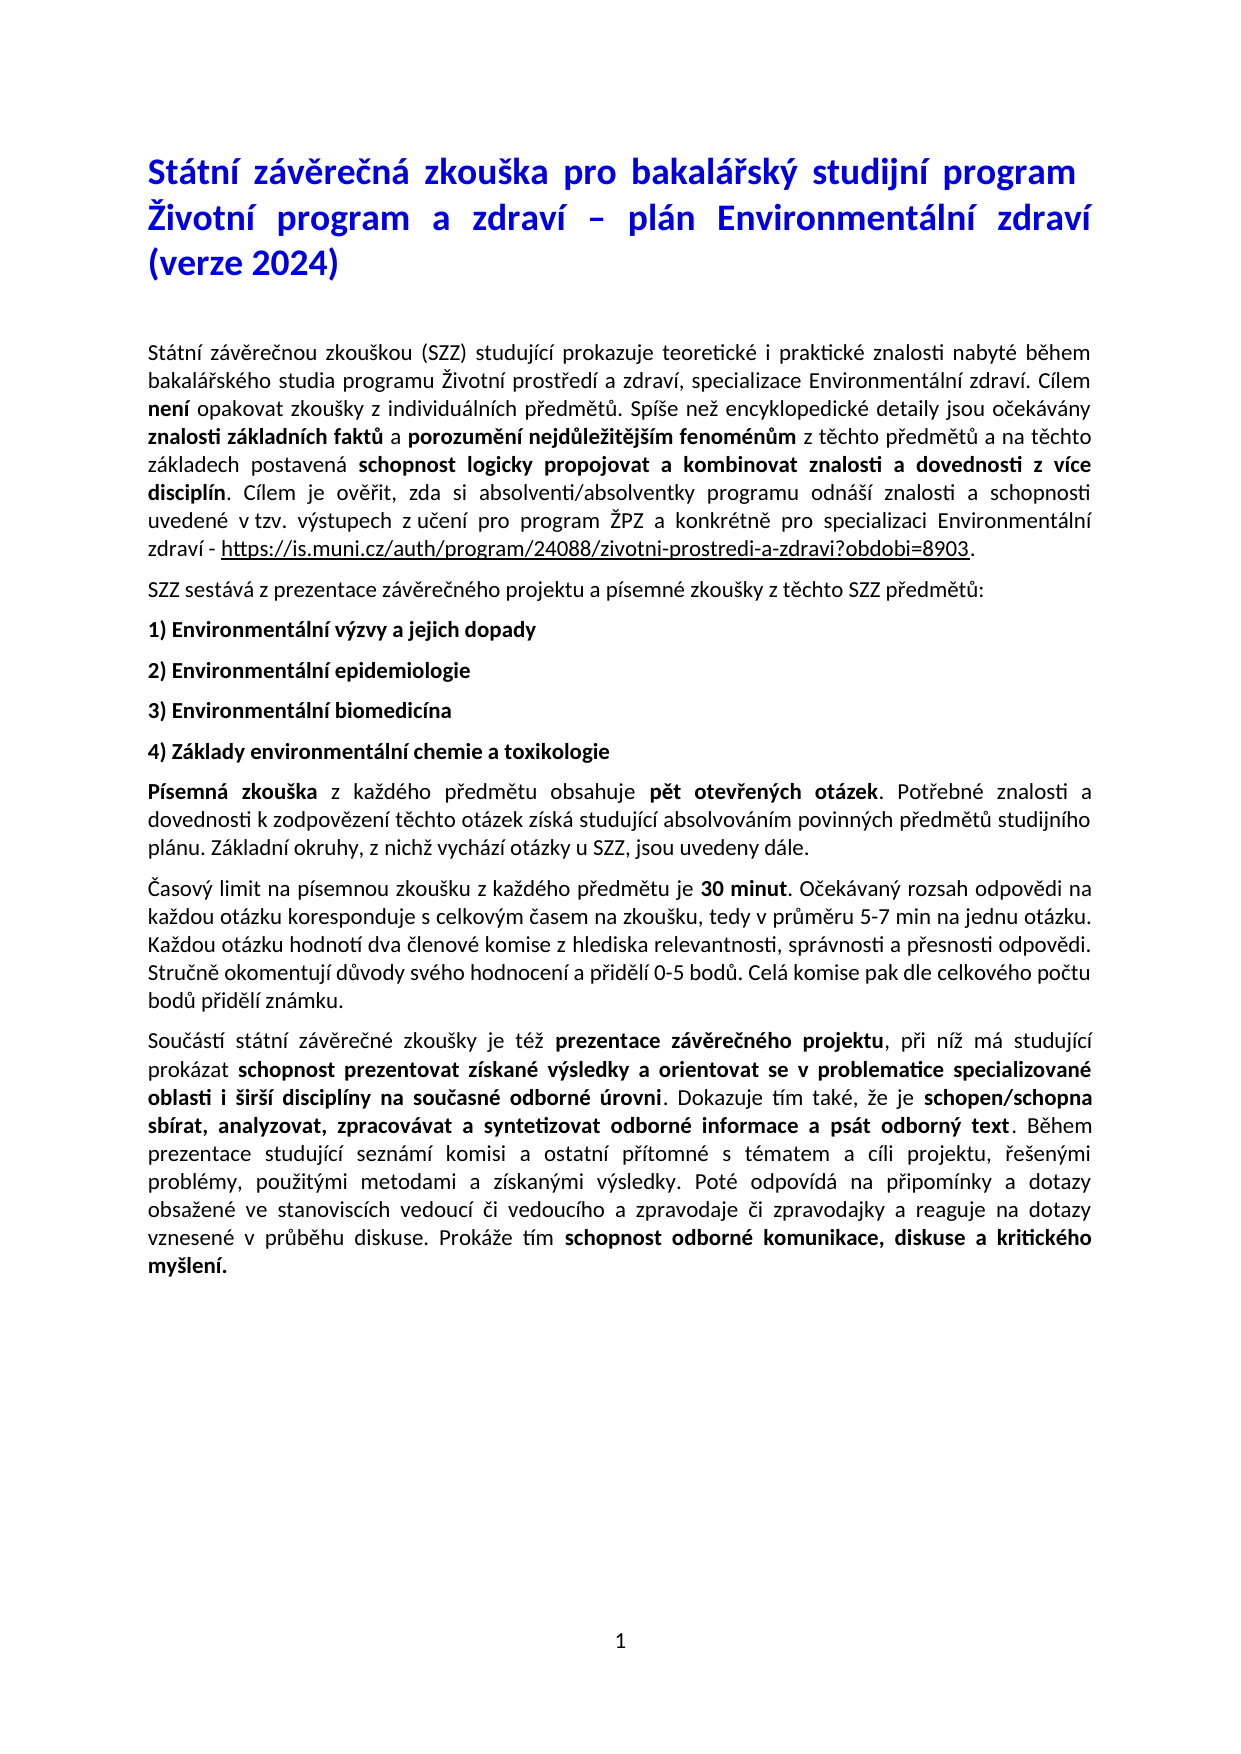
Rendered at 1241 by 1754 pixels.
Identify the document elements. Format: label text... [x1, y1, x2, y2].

text Státní závěrečná zkouška pro bakalářský studijní program Životní program a zdraví – plán Environmentální zdraví (verze 2024) [148, 148, 1092, 285]
text Písemná zkouška z každého předmětu obsahuje pět otevřených otázek. Potřebné znalosti a dovednosti k zodpovězení těchto otázek získá studující absolvováním povinných předmětů studijního plánu. Základní okruhy, z nichž vychází otázky u SZZ, jsou uvedeny dále. [148, 777, 1092, 862]
text Časový limit na písemnou zkoušku z každého předmětu je 30 minut. Očekávaný rozsah odpovědi na každou otázku koresponduje s celkovým časem na zkoušku, tedy v průměru 5-7 min na jednu otázku. Každou otázku hodnotí dva členové komise z hlediska relevantnosti, správnosti a přesnosti odpovědi. Stručně okomentují důvody svého hodnocení a přidělí 0-5 bodů. Celá komise pak dle celkového počtu bodů přidělí známku. [148, 874, 1092, 1014]
text Součástí státní závěrečné zkoušky je též prezentace závěrečného projektu, při níž má studující prokázat schopnost prezentovat získané výsledky a orientovat se v problematice specializované oblasti i širší disciplíny na současné odborné úrovni. Dokazuje tím také, že je schopen/schopna sbírat, analyzovat, zpracovávat a syntetizovat odborné informace a psát odborný text. Během prezentace studující seznámí komisi a ostatní přítomné s tématem a cíli projektu, řešenými problémy, použitými metodami a získanými výsledky. Poté odpovídá na připomínky a dotazy obsažené ve stanoviscích vedoucí či vedoucího a zpravodaje či zpravodajky a reaguje na dotazy vznesené v průběhu diskuse. Prokáže tím schopnost odborné komunikace, diskuse a kritického myšlení. [148, 1027, 1092, 1279]
text 1) Environmentální výzvy a jejich dopady [148, 615, 1092, 643]
text 4) Základy environmentální chemie a toxikologie [148, 737, 1092, 765]
text Státní závěrečnou zkouškou (SZZ) studující prokazuje teoretické i praktické znalosti nabyté během bakalářského studia programu Životní prostředí a zdraví, specializace Environmentální zdraví. Cílem není opakovat zkoušky z individuálních předmětů. Spíše než encyklopedické detaily jsou očekávány znalosti základních faktů a porozumění nejdůležitějším fenoménům z těchto předmětů a na těchto základech postavená schopnost logicky propojovat a kombinovat znalosti a dovednosti z více disciplín. Cílem je ověřit, zda si absolventi/absolventky programu odnáší znalosti a schopnosti uvedené v tzv. výstupech z učení pro program ŽPZ a konkrétně pro specializaci Environmentální zdraví - https://is.muni.cz/auth/program/24088/zivotni-prostredi-a-zdravi?obdobi=8903. [148, 338, 1092, 562]
text SZZ sestává z prezentace závěrečného projektu a písemné zkoušky z těchto SZZ předmětů: [148, 575, 1092, 603]
text 3) Environmentální biomedicína [148, 696, 1092, 724]
text 2) Environmentální epidemiologie [148, 656, 1092, 684]
